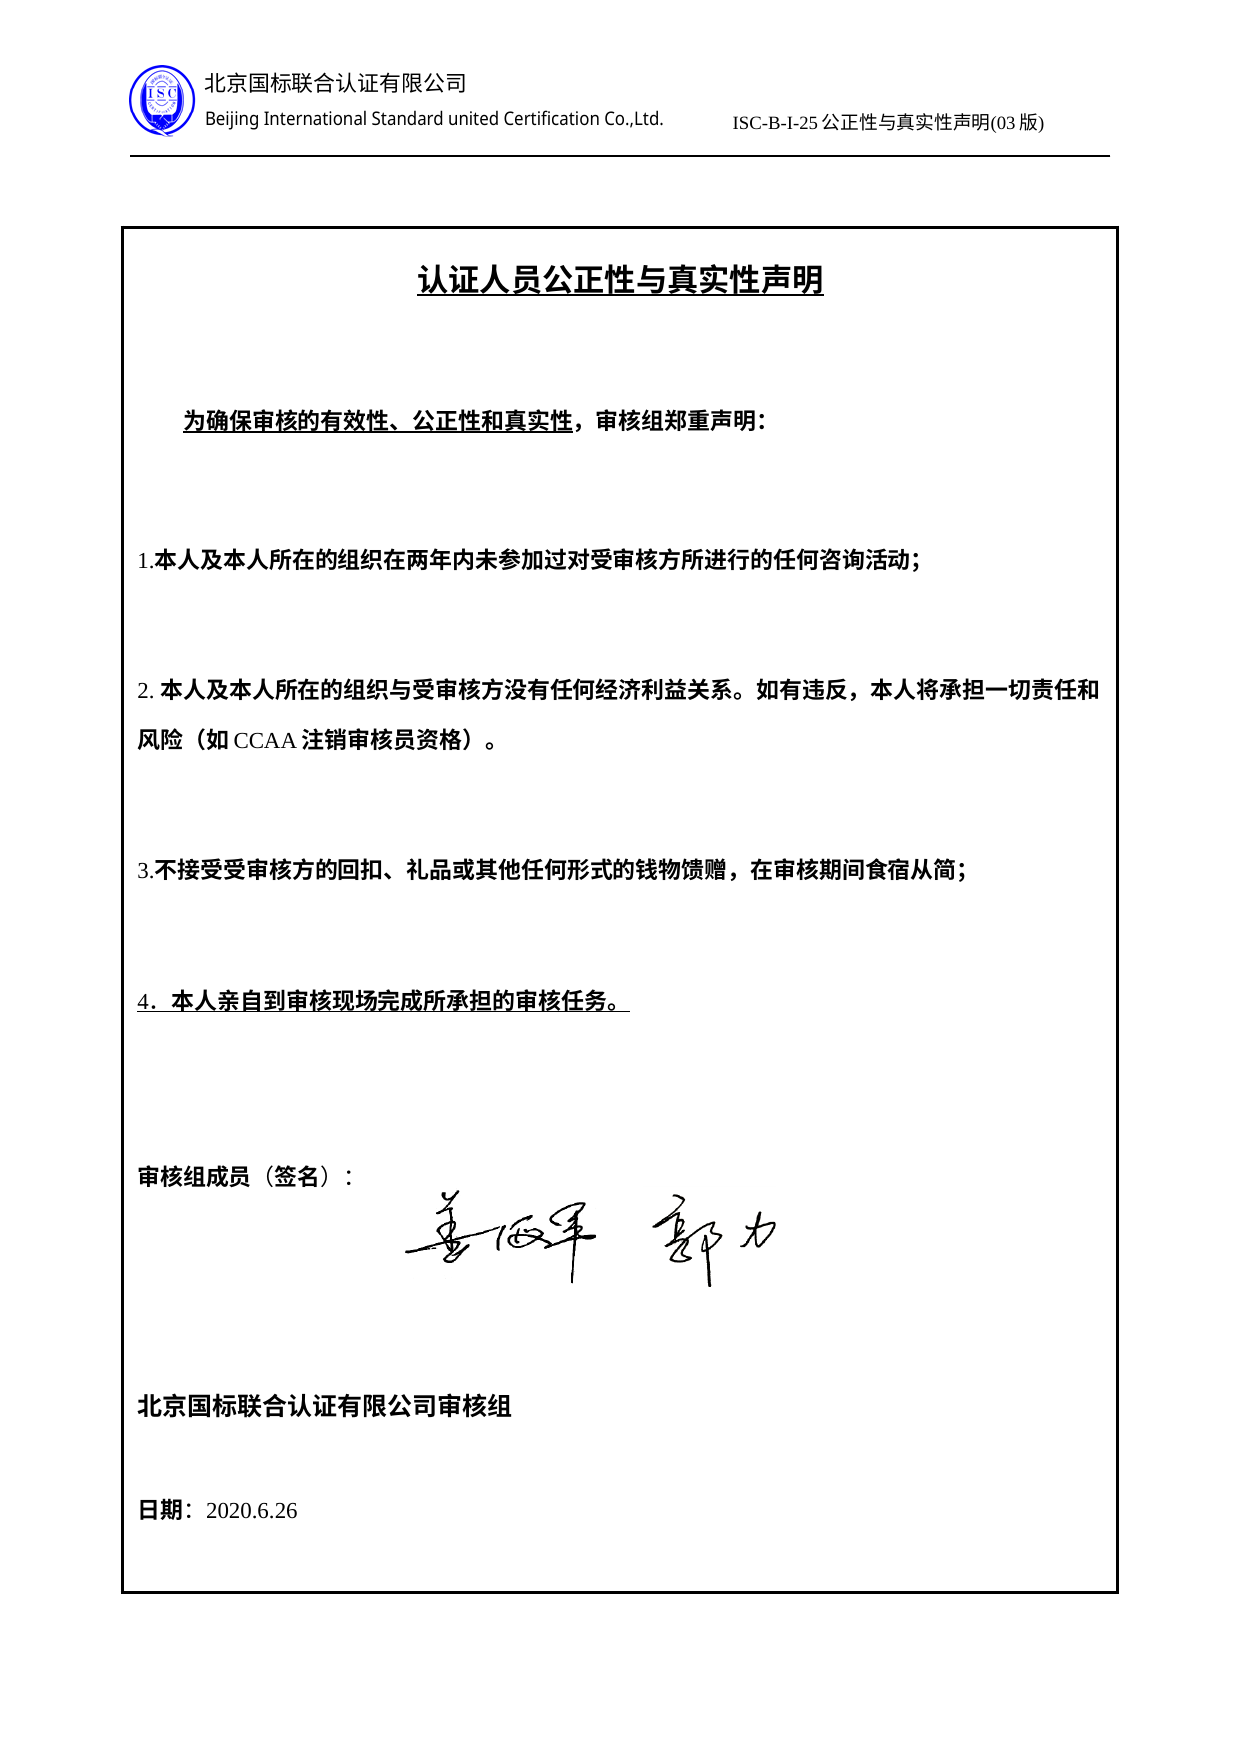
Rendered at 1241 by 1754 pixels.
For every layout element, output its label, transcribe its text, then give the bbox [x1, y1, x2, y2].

table_header 认证人员公正性与真实性声明 为确保审核的有效性、公正性和真实性，审核组郑重声明： 1.本人及本人所在的组织在两年内未参加过对受审核方所进行的任何咨询活动； 2. 本人及本人所在的组织与受审核方没有任何经济利益关系。如有违反，本人将承担一切责任和风险（如CCAA注销审核员资格）。 3.不接受受审核方的回扣、礼品或其他任何形式的钱物馈赠，在审核期间食宿从简； 4．本人亲自到审核现场完成所承担的审核任务。 审核组成员（签名）： 北京国标联合认证有限公司审核组 日期：2020.6.26 [124, 229, 1116, 1591]
picture [129, 65, 198, 137]
